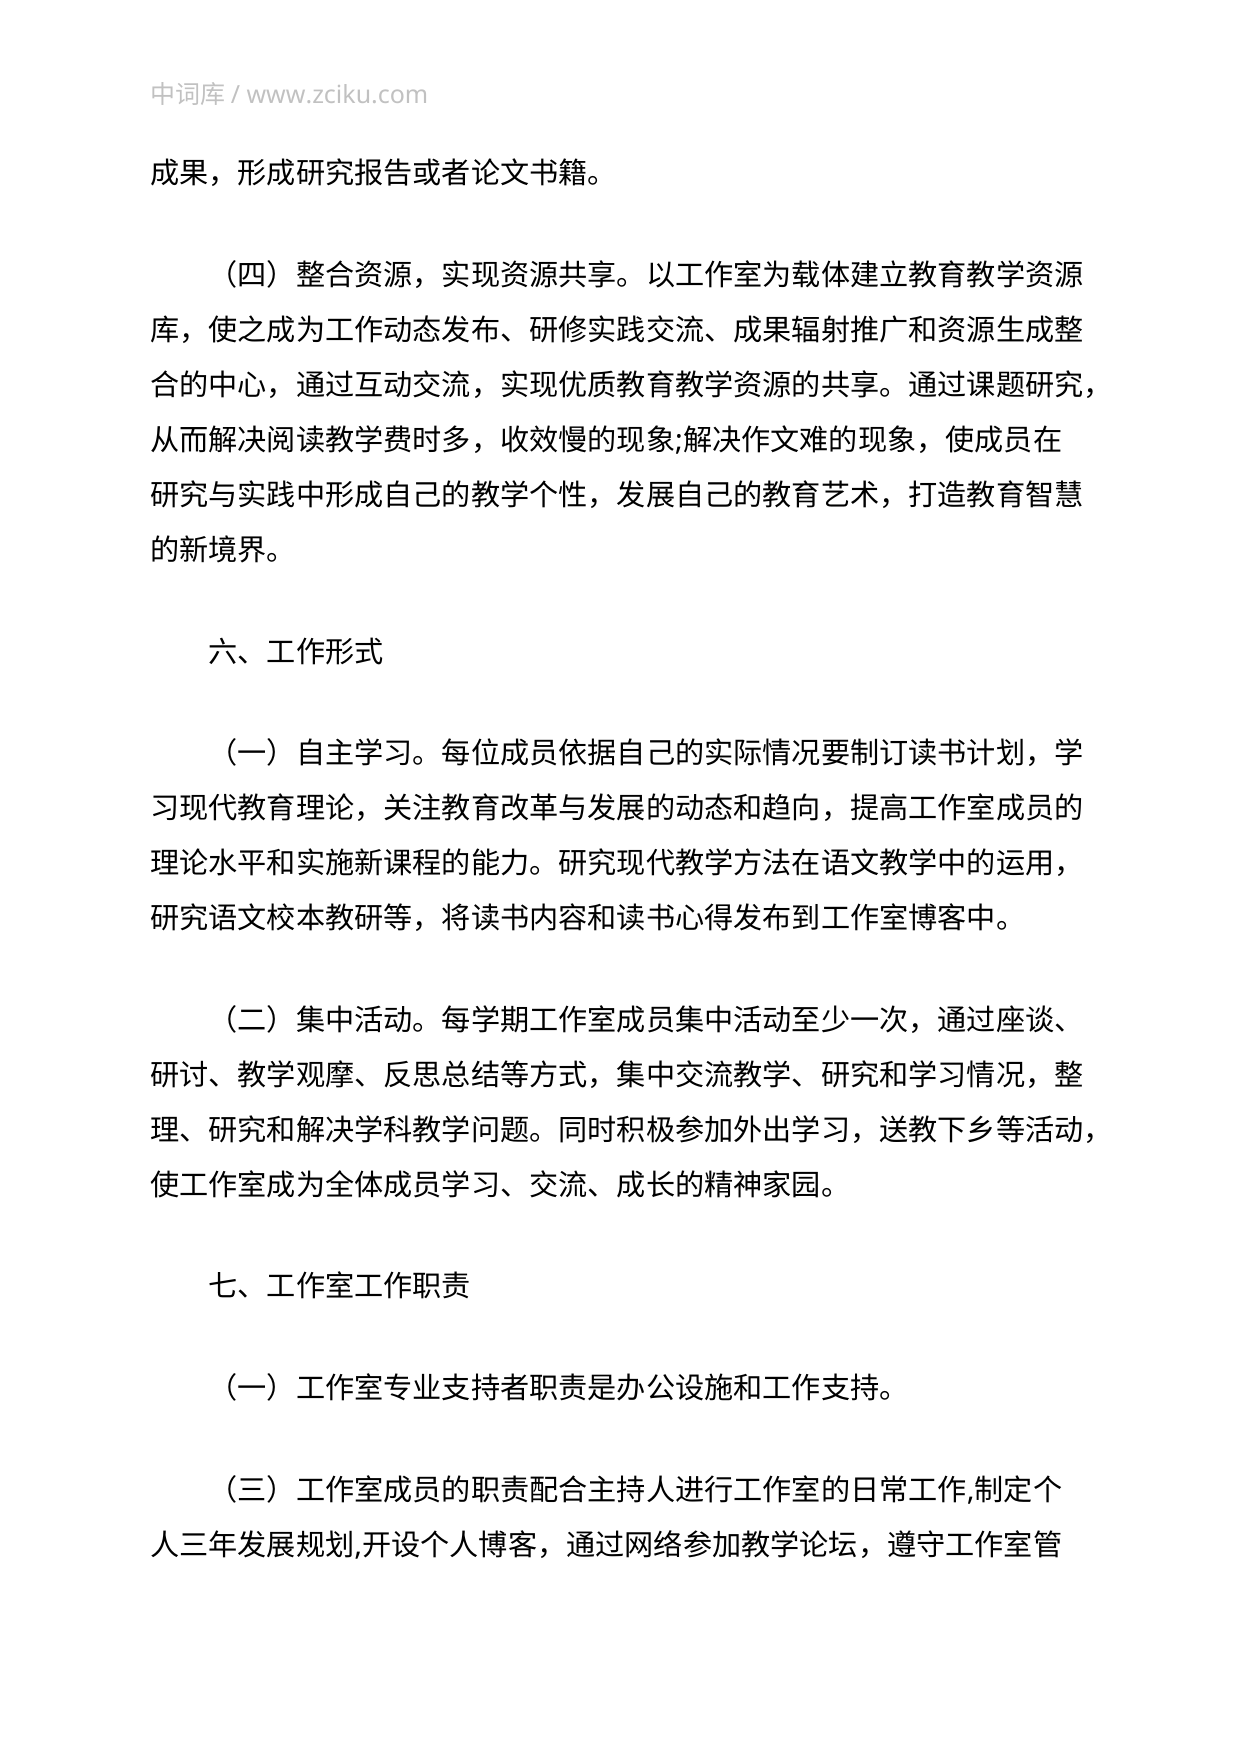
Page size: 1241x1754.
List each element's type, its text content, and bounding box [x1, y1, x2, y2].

text 六、工作形式 [150, 628, 1090, 670]
text （四）整合资源，实现资源共享。以工作室为载体建立教育教学资源库，使之成为工作动态发布、研修实践交流、成果辐射推广和资源生成整合的中心，通过互动交流，实现优质教育教学资源的共享。通过课题研究，从而解决阅读教学费时多，收效慢的现象;解决作文难的现象，使成员在研究与实践中形成自己的教学个性，发展自己的教育艺术，打造教育智慧的新境界。 [150, 252, 1090, 569]
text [150, 150, 1090, 192]
text 七、工作室工作职责 [150, 1263, 1090, 1305]
text （二）集中活动。每学期工作室成员集中活动至少一次，通过座谈、研讨、教学观摩、反思总结等方式，集中交流教学、研究和学习情况，整理、研究和解决学科教学问题。同时积极参加外出学习，送教下乡等活动，使工作室成为全体成员学习、交流、成长的精神家园。 [150, 996, 1090, 1203]
text （一）工作室专业支持者职责是办公设施和工作支持。 [150, 1364, 1090, 1407]
text （一）自主学习。每位成员依据自己的实际情况要制订读书计划，学习现代教育理论，关注教育改革与发展的动态和趋向，提高工作室成员的理论水平和实施新课程的能力。研究现代教学方法在语文教学中的运用，研究语文校本教研等，将读书内容和读书心得发布到工作室博客中。 [150, 730, 1090, 937]
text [150, 1466, 1090, 1564]
